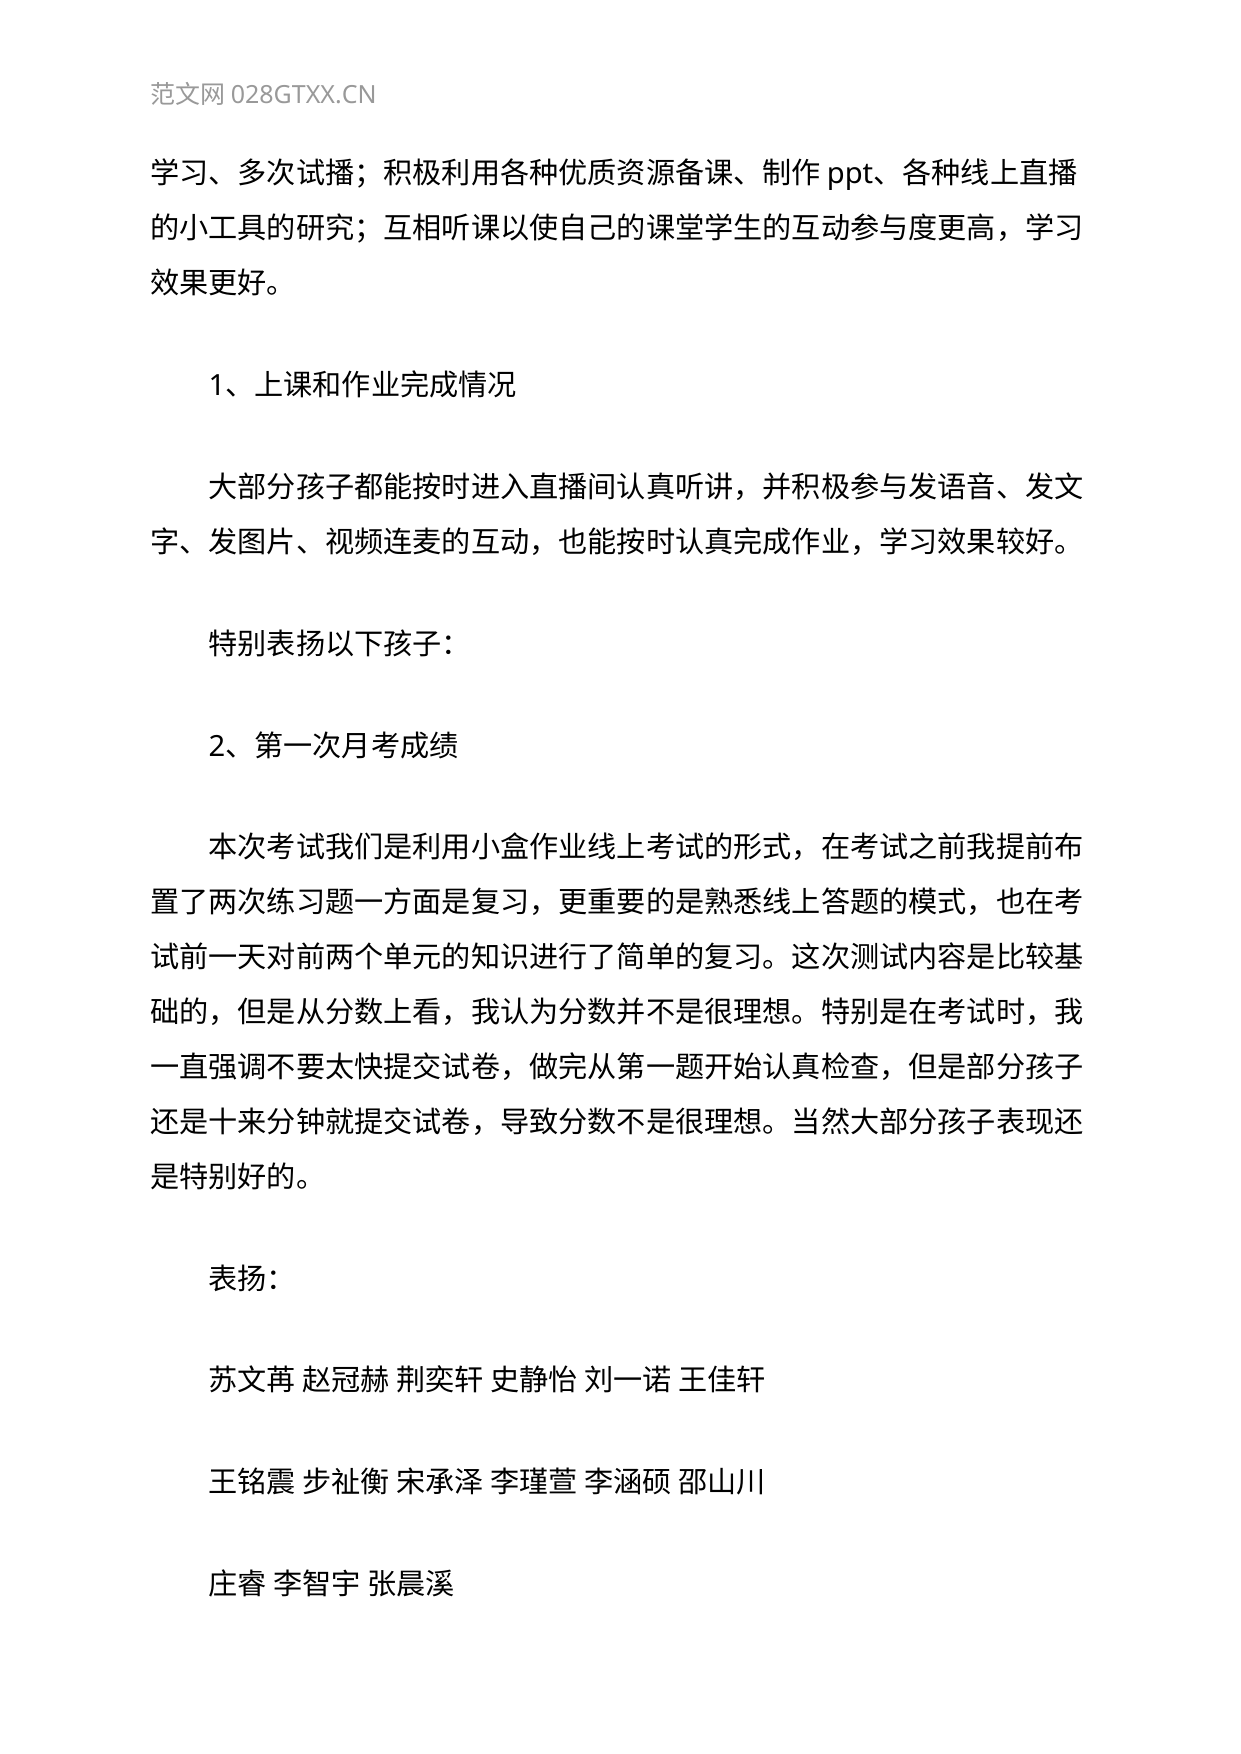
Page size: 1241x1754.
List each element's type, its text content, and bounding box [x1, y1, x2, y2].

text 苏文苒 赵冠赫 荆奕轩 史静怡 刘一诺 王佳轩 [150, 1357, 1090, 1399]
text 庄睿 李智宇 张晨溪 [150, 1561, 1090, 1603]
text 表扬： [150, 1255, 1090, 1297]
text 本次考试我们是利用小盒作业线上考试的形式，在考试之前我提前布置了两次练习题一方面是复习，更重要的是熟悉线上答题的模式，也在考试前一天对前两个单元的知识进行了简单的复习。这次测试内容是比较基础的，但是从分数上看，我认为分数并不是很理想。特别是在考试时，我一直强调不要太快提交试卷，做完从第一题开始认真检查，但是部分孩子还是十来分钟就提交试卷，导致分数不是很理想。当然大部分孩子表现还是特别好的。 [150, 824, 1090, 1196]
text 特别表扬以下孩子： [150, 620, 1090, 663]
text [150, 150, 1090, 302]
text 1、上课和作业完成情况 [150, 362, 1090, 404]
text 2、第一次月考成绩 [150, 722, 1090, 764]
text 王铭震 步祉衡 宋承泽 李瑾萱 李涵硕 邵山川 [150, 1459, 1090, 1501]
text 大部分孩子都能按时进入直播间认真听讲，并积极参与发语音、发文字、发图片、视频连麦的互动，也能按时认真完成作业，学习效果较好。 [150, 464, 1090, 561]
